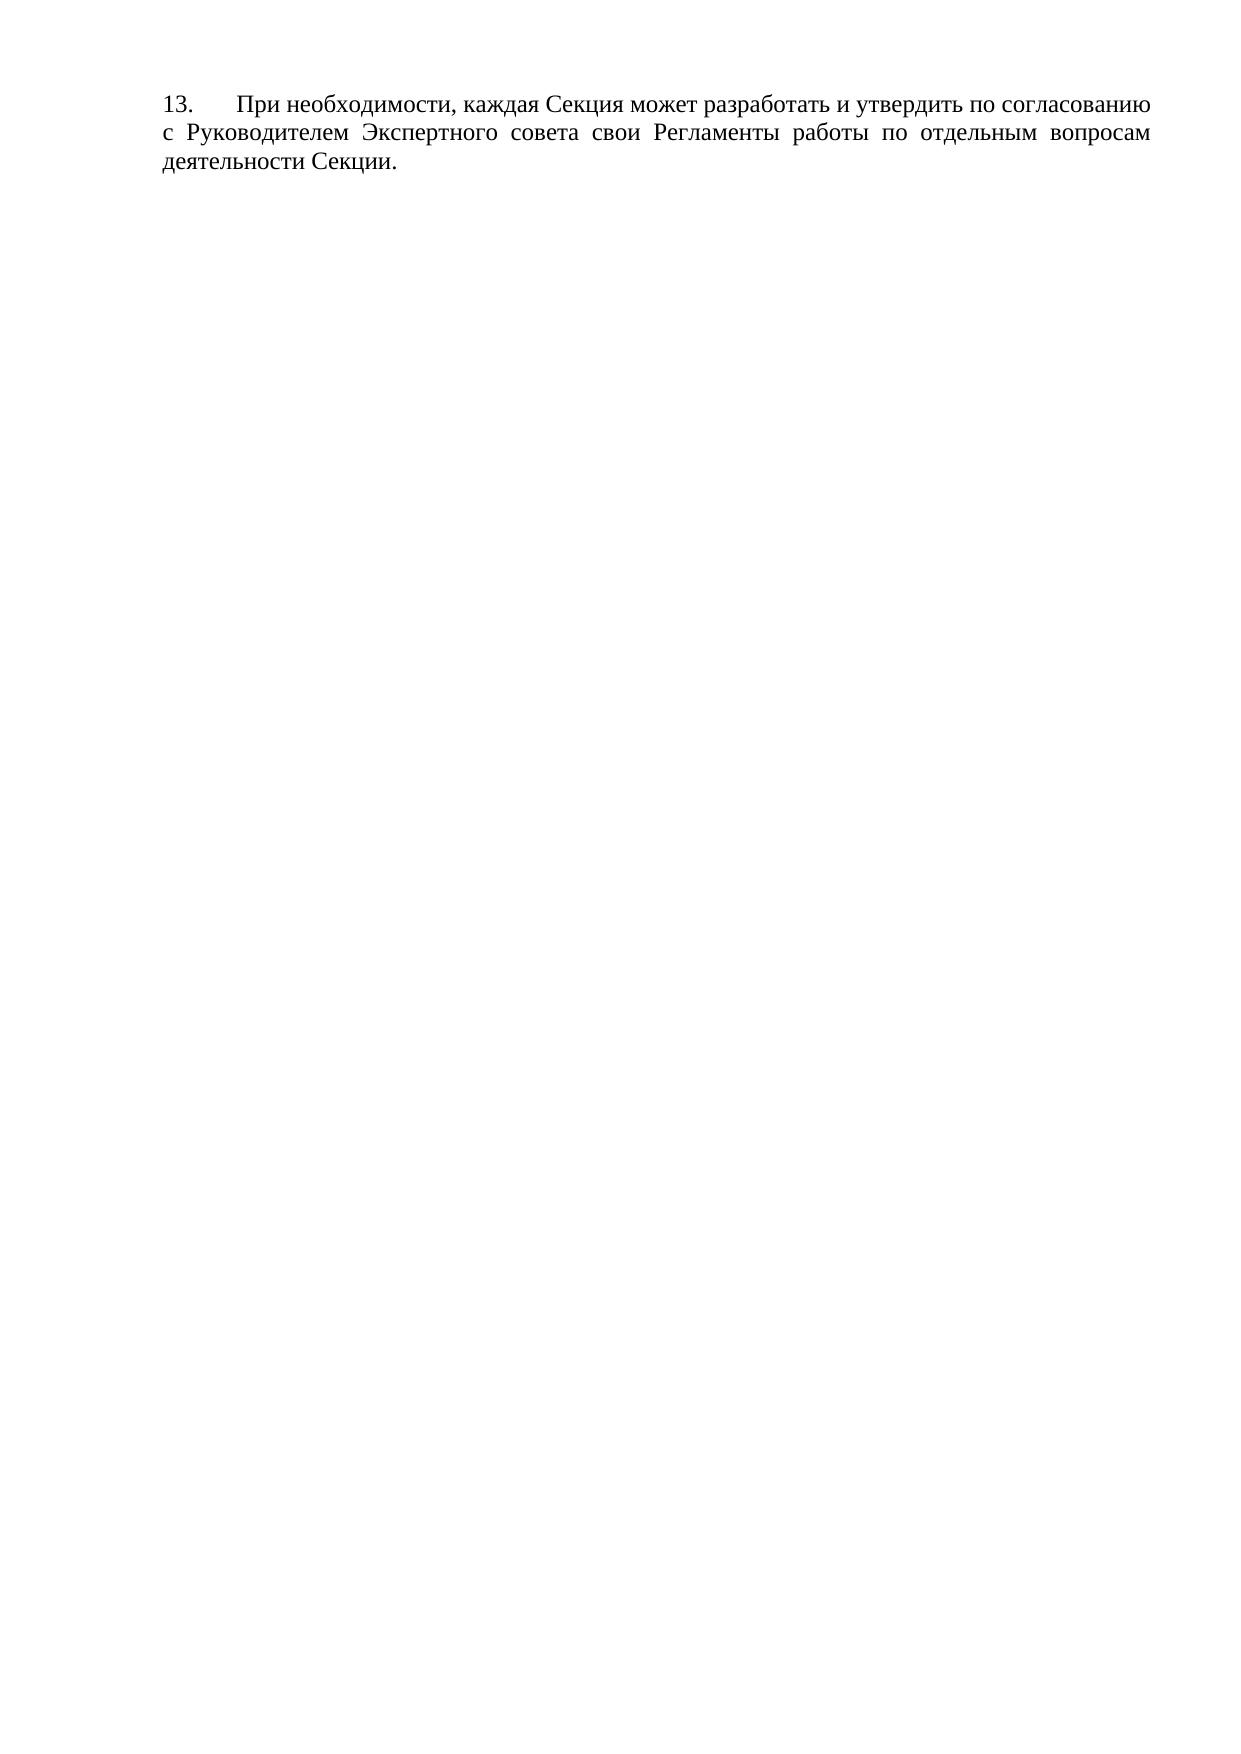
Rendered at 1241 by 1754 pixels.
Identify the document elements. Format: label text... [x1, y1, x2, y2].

list При необходимости, каждая Секция может разработать и утвердить по согласованию с Руководителем Экспертного совета свои Регламенты работы по отдельным вопросам деятельности Секции. [162, 89, 1152, 175]
